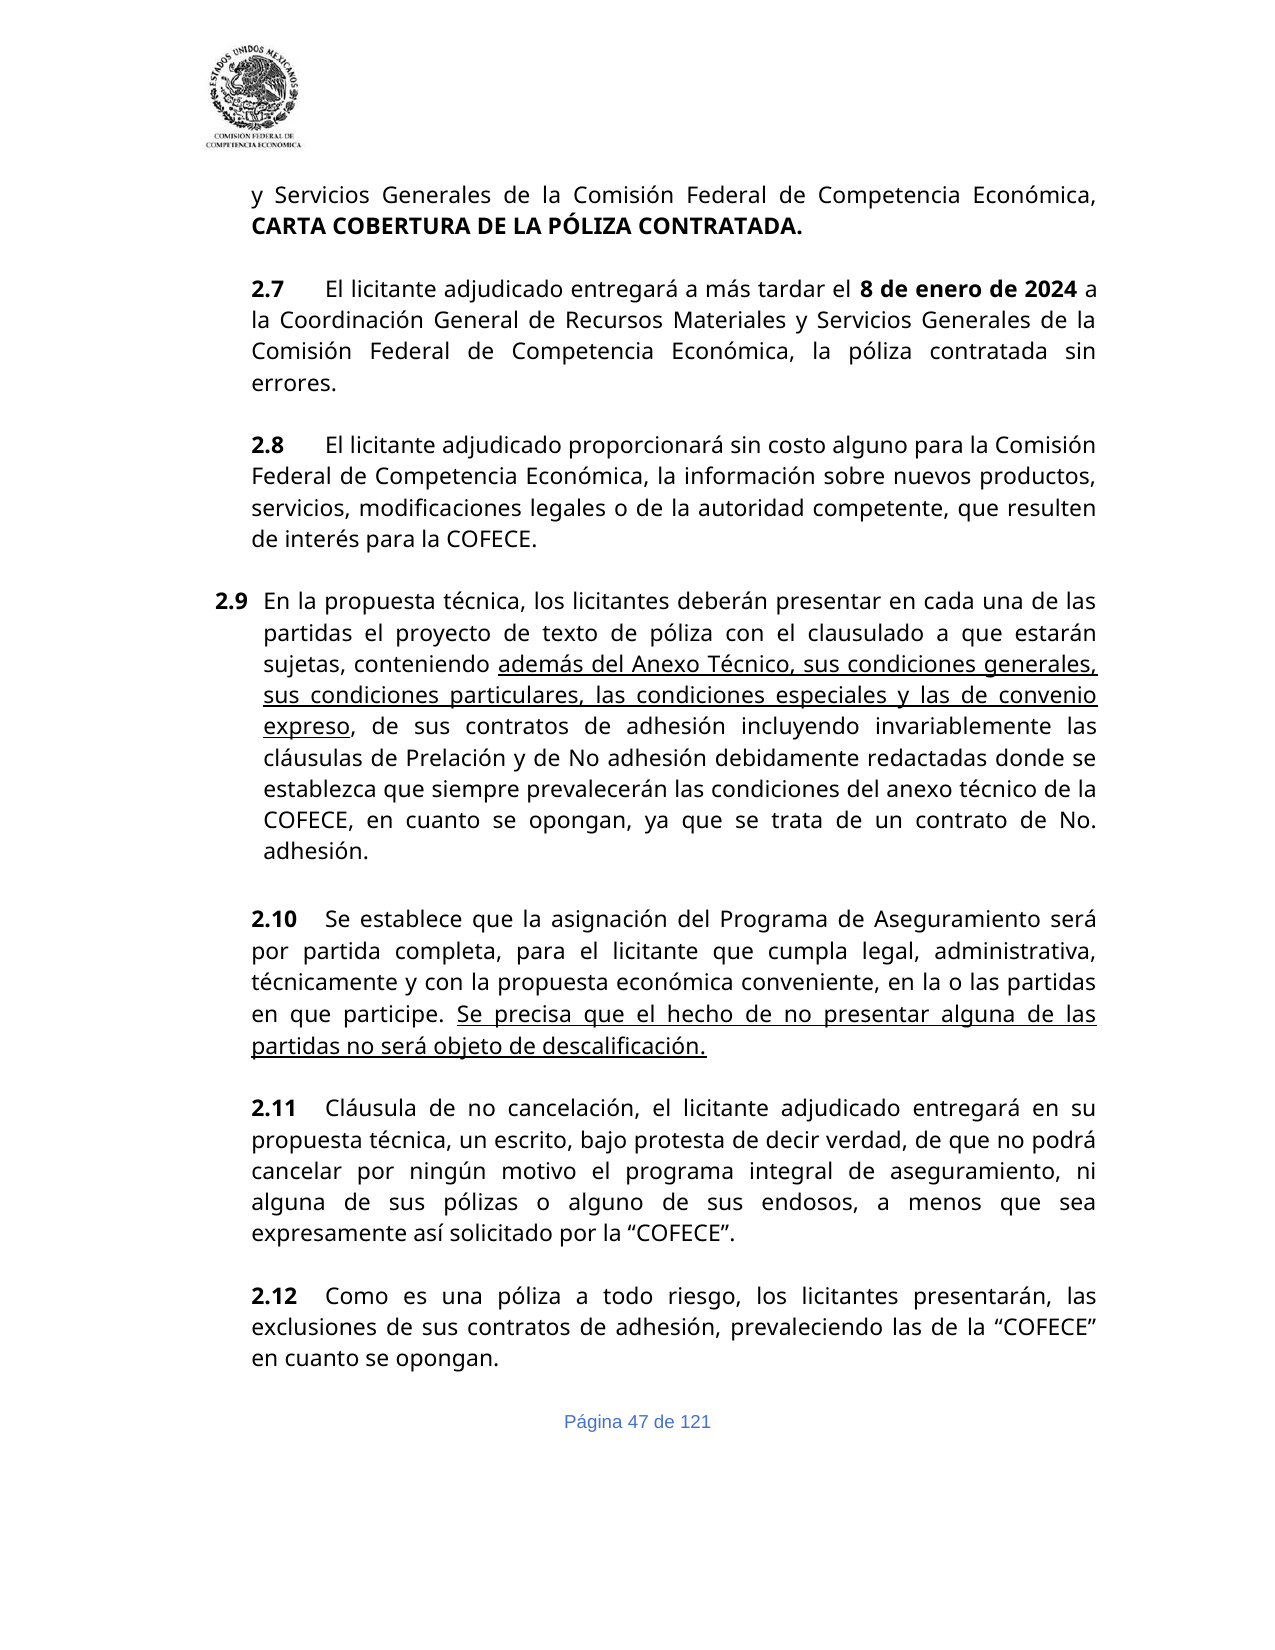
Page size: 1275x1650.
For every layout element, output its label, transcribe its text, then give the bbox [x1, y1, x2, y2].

list Como es una póliza a todo riesgo, los licitantes presentarán, las exclusiones de sus contratos de adhesión, prevaleciendo las de la “COFECE” en cuanto se opongan. [251, 1280, 1098, 1373]
list Se establece que la asignación del Programa de Aseguramiento será por partida completa, para el licitante que cumpla legal, administrativa, técnicamente y con la propuesta económica conveniente, en la o las partidas en que participe. Se precisa que el hecho de no presentar alguna de las partidas no será objeto de descalificación. [251, 903, 1098, 1061]
list El licitante adjudicado entregará a más tardar el 8 de enero de 2024 a la Coordinación General de Recursos Materiales y Servicios Generales de la Comisión Federal de Competencia Económica, la póliza contratada sin errores. [251, 273, 1098, 398]
picture [188, 45, 322, 151]
list En la propuesta técnica, los licitantes deberán presentar en cada una de las partidas el proyecto de texto de póliza con el clausulado a que estarán sujetas, conteniendo además del Anexo Técnico, sus condiciones generales, sus condiciones particulares, las condiciones especiales y las de convenio expreso, de sus contratos de adhesión incluyendo invariablemente las cláusulas de Prelación y de No adhesión debidamente redactadas donde se establezca que siempre prevalecerán las condiciones del anexo técnico de la COFECE, en cuanto se opongan, ya que se trata de un contrato de No. adhesión. [215, 585, 1098, 866]
list El licitante adjudicado proporcionará sin costo alguno para la Comisión Federal de Competencia Económica, la información sobre nuevos productos, servicios, modificaciones legales o de la autoridad competente, que resulten de interés para la COFECE. [251, 429, 1098, 554]
list Cláusula de no cancelación, el licitante adjudicado entregará en su propuesta técnica, un escrito, bajo protesta de decir verdad, de que no podrá cancelar por ningún motivo el programa integral de aseguramiento, ni alguna de sus pólizas o alguno de sus endosos, a menos que sea expresamente así solicitado por la “COFECE”. [251, 1092, 1098, 1248]
